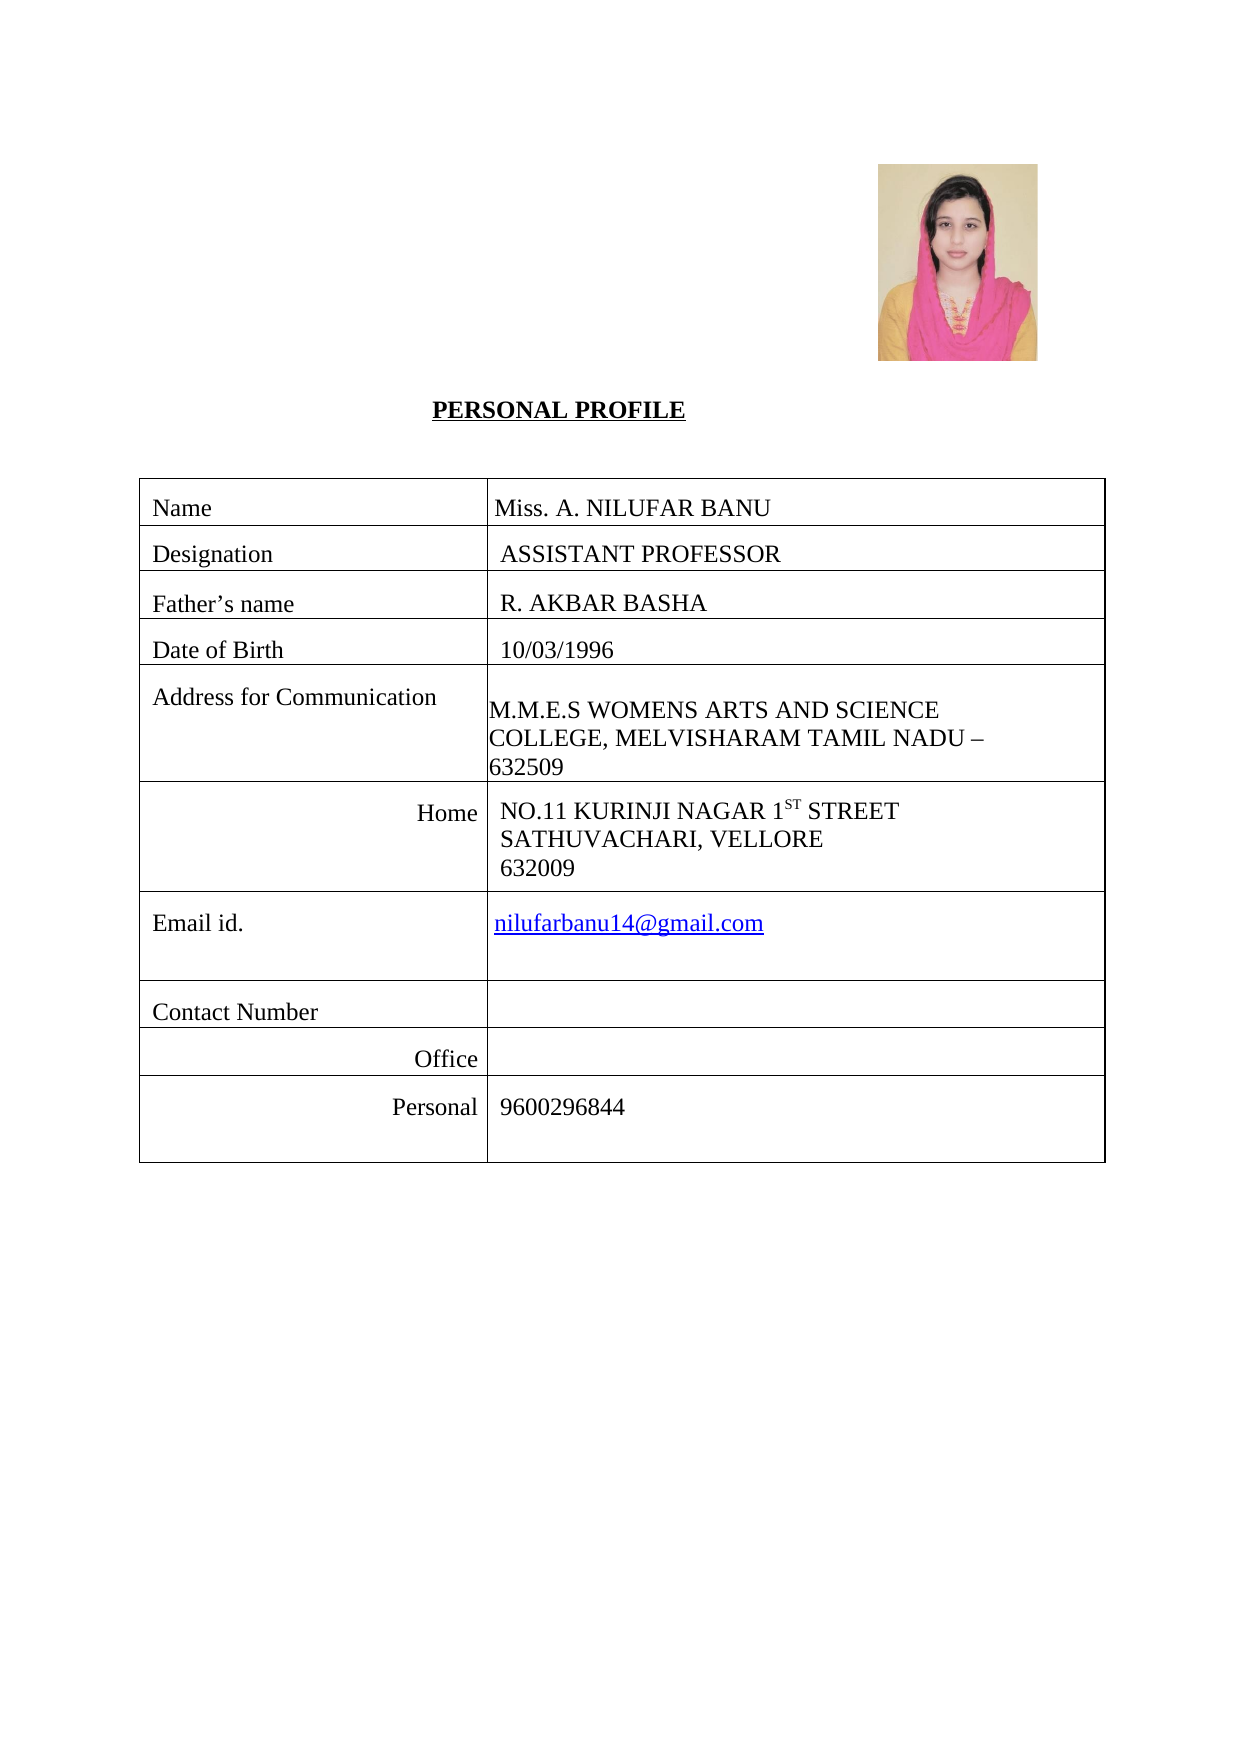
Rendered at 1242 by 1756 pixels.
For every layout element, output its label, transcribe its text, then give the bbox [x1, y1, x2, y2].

table_cell Contact Number [140, 981, 487, 1027]
table_cell Designation [140, 526, 487, 570]
table_cell [488, 1028, 1104, 1074]
table_cell M.M.E.S WOMENS ARTS AND SCIENCE COLLEGE, MELVISHARAM TAMIL NADU – 632509 [488, 665, 1104, 781]
table_cell 10/03/1996 [488, 619, 1104, 664]
table_cell nilufarbanu14@gmail.com [488, 892, 1104, 980]
table_cell R. AKBAR BASHA [488, 571, 1104, 617]
table_header Name [140, 479, 487, 525]
table_cell Father’s name [140, 571, 487, 617]
table_cell Date of Birth [140, 619, 487, 664]
table_cell Email id. [140, 892, 487, 980]
table_header Miss. A. NILUFAR BANU [488, 479, 1104, 525]
table_cell Office [140, 1028, 487, 1074]
table_cell NO.11 KURINJI NAGAR 1ST STREET SATHUVACHARI, VELLORE 632009 [488, 782, 1104, 891]
table_cell ASSISTANT PROFESSOR [488, 526, 1104, 570]
table_cell Address for Communication [140, 665, 487, 781]
table_cell [488, 981, 1104, 1027]
table_cell Home [140, 782, 487, 891]
table_cell 9600296844 [488, 1076, 1104, 1162]
picture [878, 164, 1038, 361]
text PERSONAL PROFILE [432, 395, 1127, 423]
table_cell Personal [140, 1076, 487, 1162]
